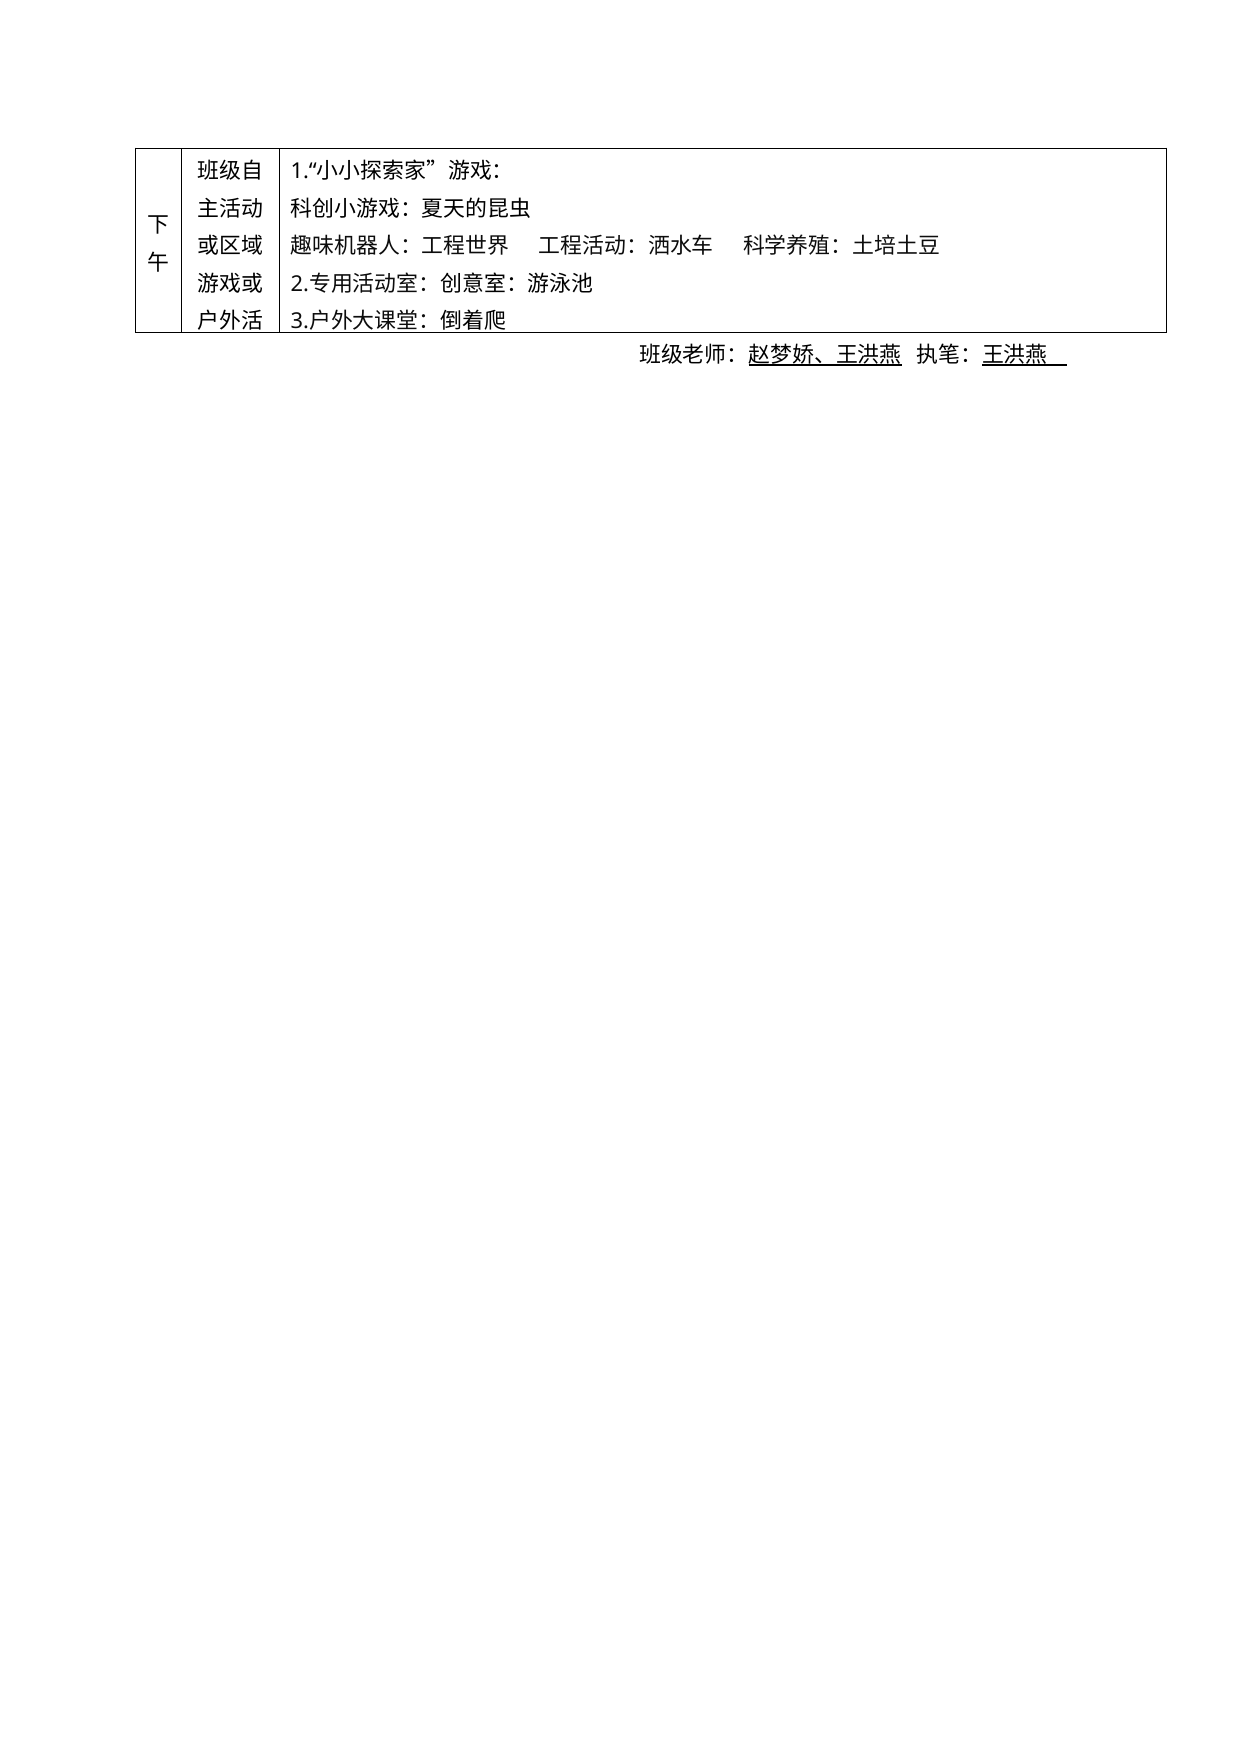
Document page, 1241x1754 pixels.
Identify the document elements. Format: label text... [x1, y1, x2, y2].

table_cell 下午 [136, 149, 181, 332]
table_cell 班级自主活动或区域游戏或户外活动 [182, 149, 279, 332]
text 班级老师：赵梦娇、王洪燕 执笔：王洪燕 [136, 333, 1082, 370]
table_cell 1.“小小探索家”游戏： 科创小游戏：夏天的昆虫 趣味机器人：工程世界 工程活动：洒水车 科学养殖：土培土豆 2.专用活动室：创意室：游泳池 3.户外大课堂：倒着爬 [280, 149, 1166, 332]
